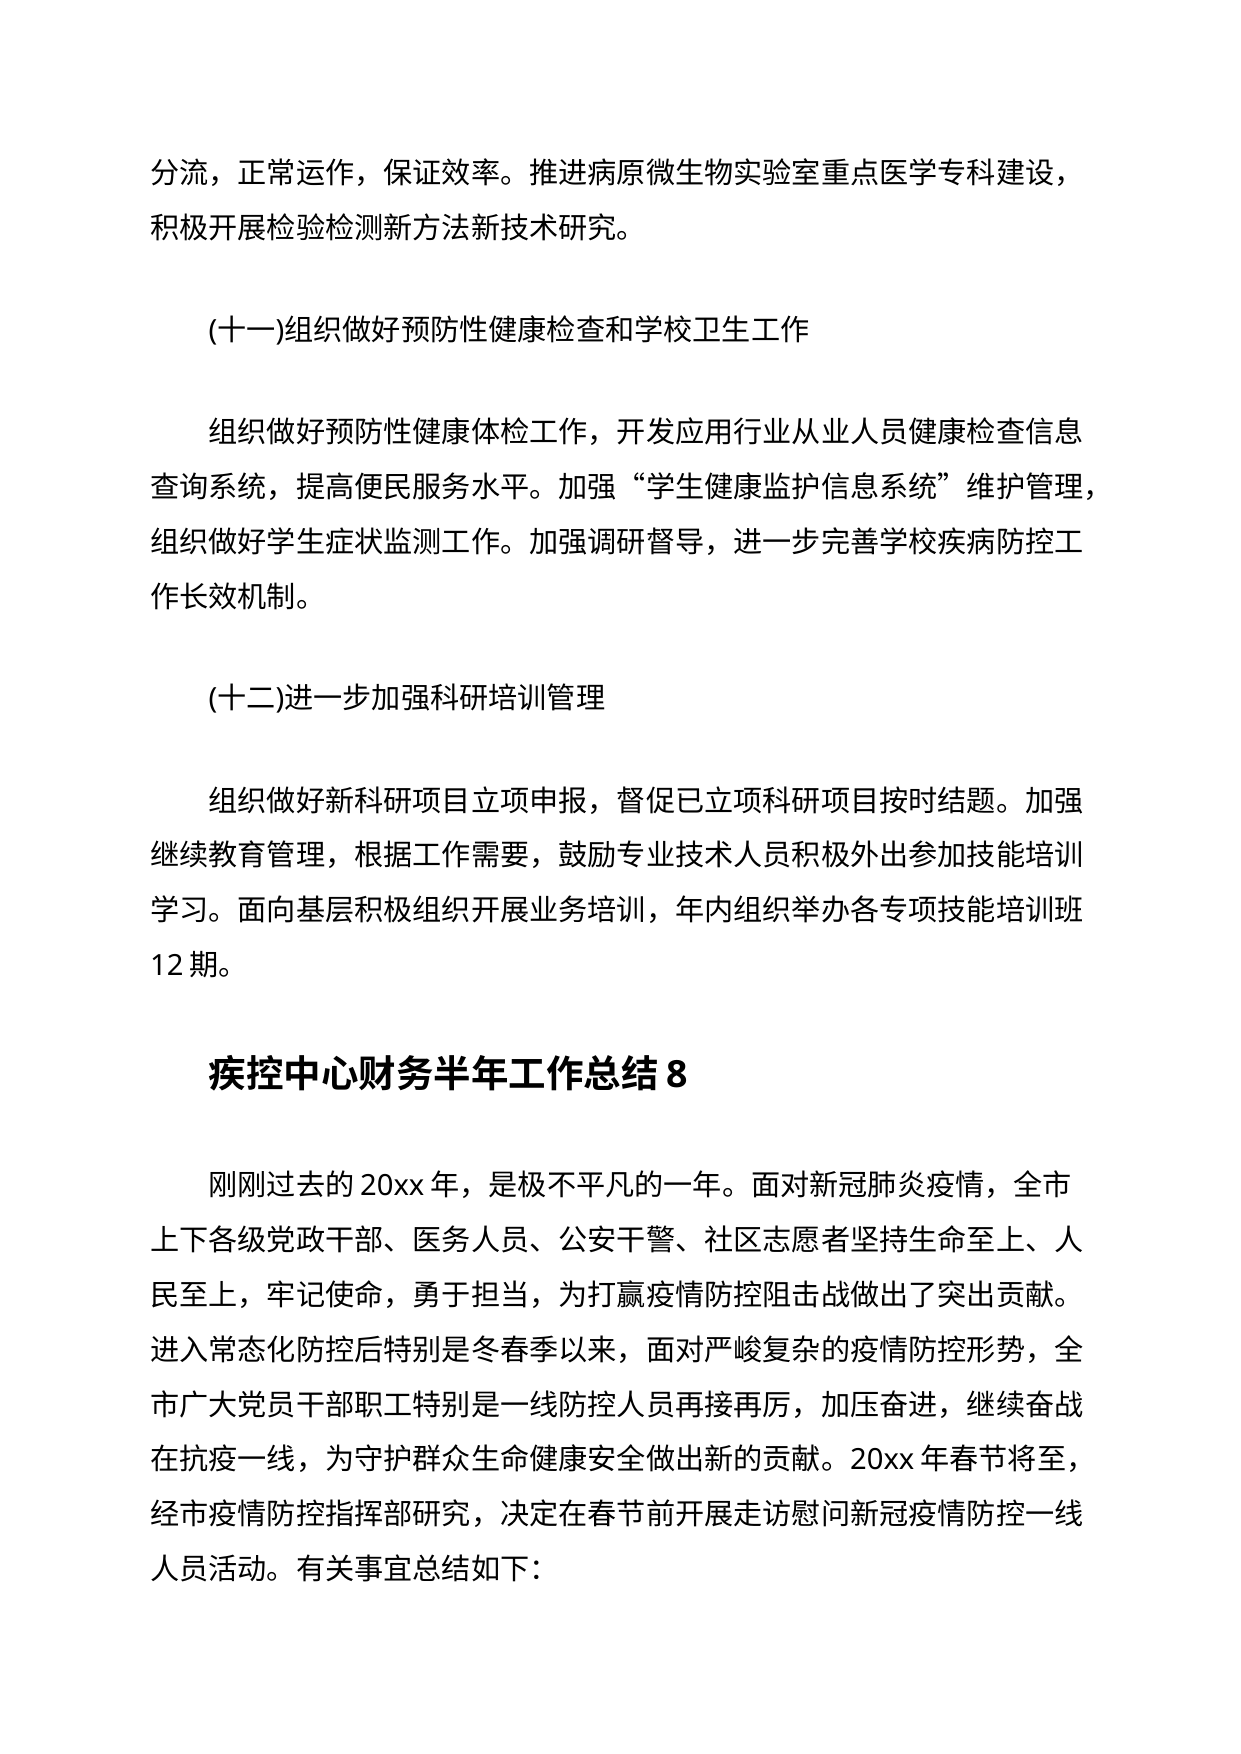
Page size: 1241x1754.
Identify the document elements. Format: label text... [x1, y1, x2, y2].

text 组织做好新科研项目立项申报，督促已立项科研项目按时结题。加强继续教育管理，根据工作需要，鼓励专业技术人员积极外出参加技能培训学习。面向基层积极组织开展业务培训，年内组织举办各专项技能培训班12期。 [150, 777, 1090, 984]
text (十二)进一步加强科研培训管理 [150, 675, 1090, 717]
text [150, 150, 1090, 247]
text 刚刚过去的20xx年，是极不平凡的一年。面对新冠肺炎疫情，全市上下各级党政干部、医务人员、公安干警、社区志愿者坚持生命至上、人民至上，牢记使命，勇于担当，为打赢疫情防控阻击战做出了突出贡献。进入常态化防控后特别是冬春季以来，面对严峻复杂的疫情防控形势，全市广大党员干部职工特别是一线防控人员再接再厉，加压奋进，继续奋战在抗疫一线，为守护群众生命健康安全做出新的贡献。20xx年春节将至，经市疫情防控指挥部研究，决定在春节前开展走访慰问新冠疫情防控一线人员活动。有关事宜总结如下： [150, 1161, 1090, 1588]
text (十一)组织做好预防性健康检查和学校卫生工作 [150, 307, 1090, 349]
text 组织做好预防性健康体检工作，开发应用行业从业人员健康检查信息查询系统，提高便民服务水平。加强“学生健康监护信息系统”维护管理，组织做好学生症状监测工作。加强调研督导，进一步完善学校疾病防控工作长效机制。 [150, 409, 1090, 616]
text 疾控中心财务半年工作总结8 [150, 1044, 1090, 1098]
